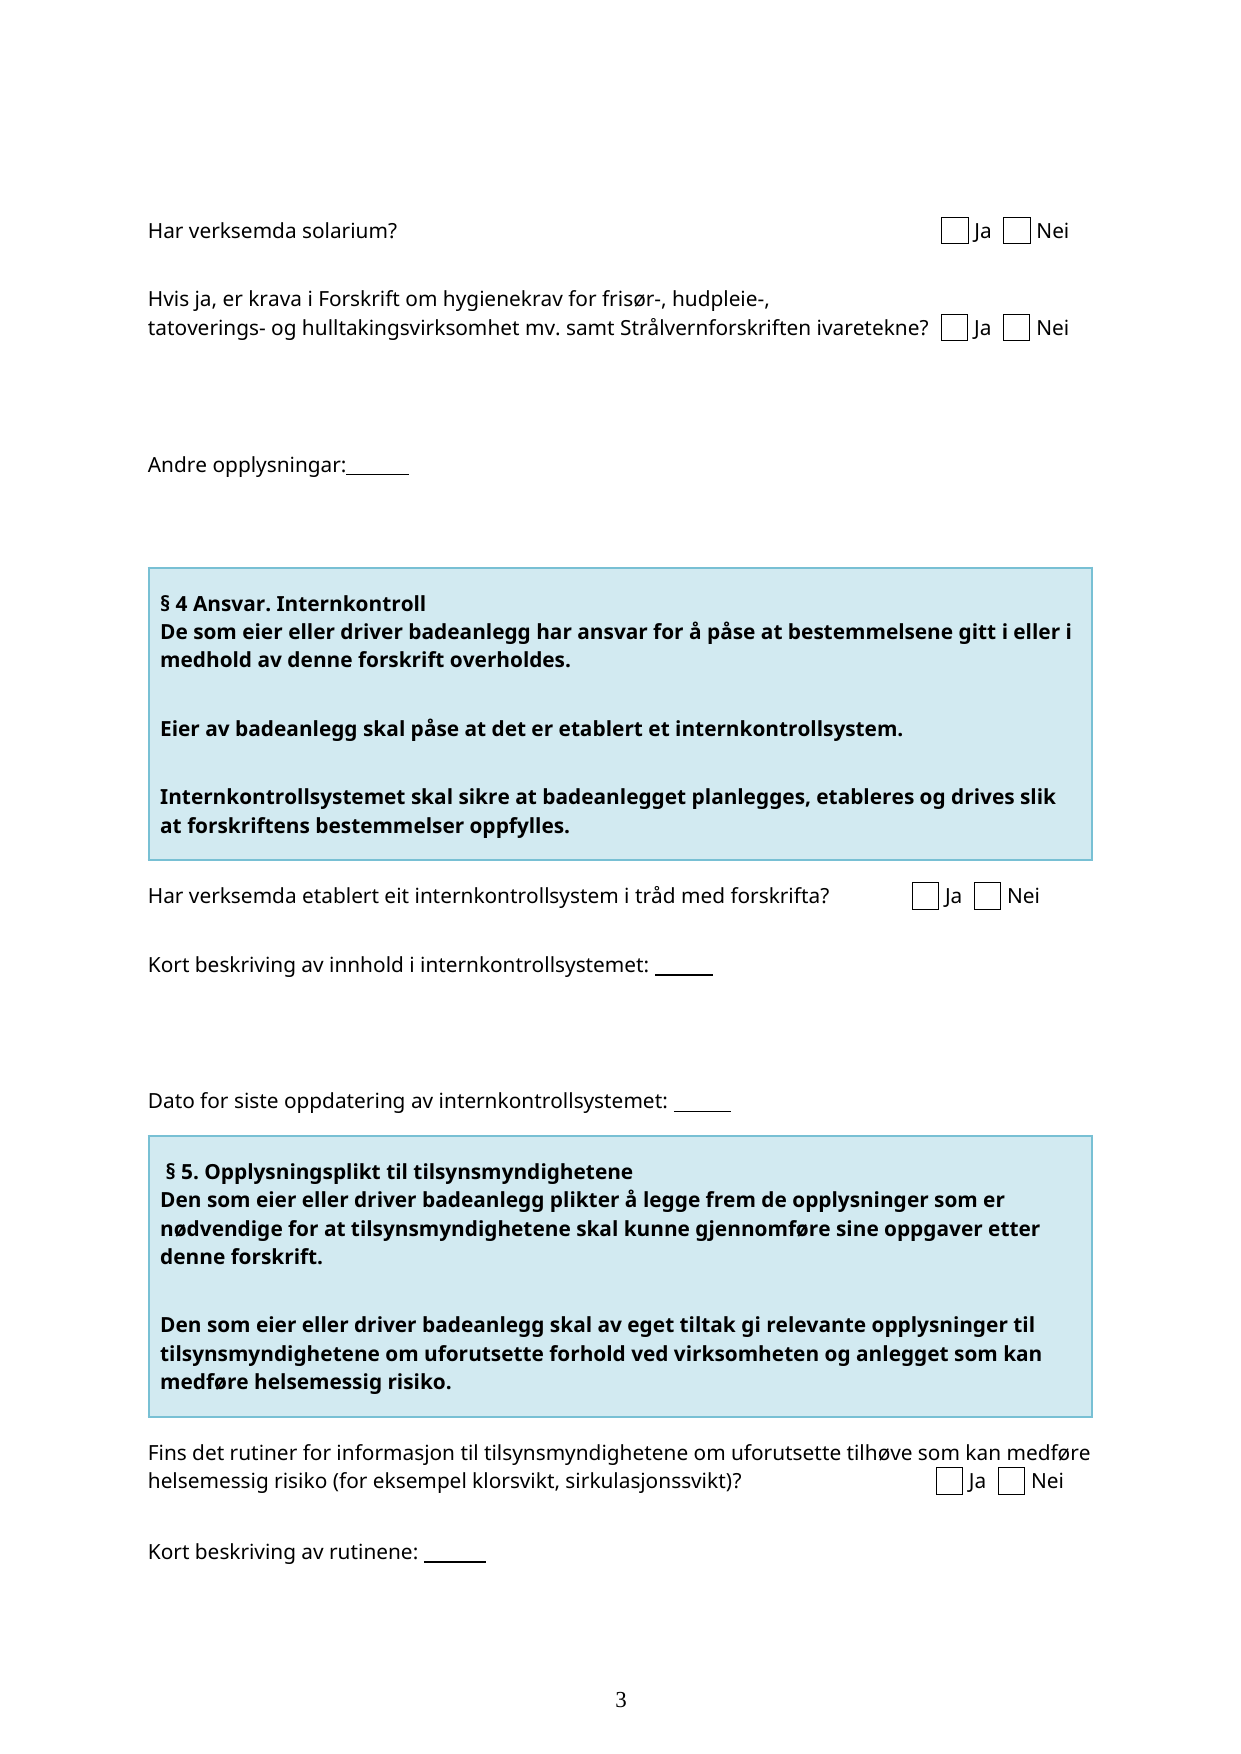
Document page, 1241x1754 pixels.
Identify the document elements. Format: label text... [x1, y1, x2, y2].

table_header § 4 Ansvar. Internkontroll De som eier eller driver badeanlegg har ansvar for å påse at bestemmelsene gitt i eller i medhold av denne forskrift overholdes. Eier av badeanlegg skal påse at det er etablert et internkontrollsystem. Internkontrollsystemet skal sikre at badeanlegget planlegges, etableres og drives slik at forskriftens bestemmelser oppfylles. [150, 569, 1091, 859]
text Kort beskriving av rutinene: [148, 1535, 1093, 1565]
table_header § 5. Opplysningsplikt til tilsynsmyndighetene Den som eier eller driver badeanlegg plikter å legge frem de opplysninger som er nødvendige for at tilsynsmyndighetene skal kunne gjennomføre sine oppgaver etter denne forskrift. Den som eier eller driver badeanlegg skal av eget tiltak gi relevante opplysninger til tilsynsmyndighetene om uforutsette forhold ved virksomheten og anlegget som kan medføre helsemessig risiko. [150, 1137, 1091, 1416]
text Har verksemda etablert eit internkontrollsystem i tråd med forskrifta? Ja Nei [148, 881, 1093, 910]
text Hvis ja, er krava i Forskrift om hygienekrav for frisør-, hudpleie-, tatoverings- og hulltakingsvirksomhet mv. samt Strålvernforskriften ivaretekne? Ja Nei [148, 284, 1093, 341]
text Har verksemda solarium? Ja Nei [148, 216, 1093, 244]
text Dato for siste oppdatering av internkontrollsystemet: [148, 1086, 1093, 1115]
text Fins det rutiner for informasjon til tilsynsmyndighetene om uforutsette tilhøve som kan medføre helsemessig risiko (for eksempel klorsvikt, sirkulasjonssvikt)? Ja Nei [148, 1438, 1093, 1495]
text Kort beskriving av innhold i internkontrollsystemet: [148, 950, 1093, 978]
text Andre opplysningar: [148, 450, 1093, 478]
